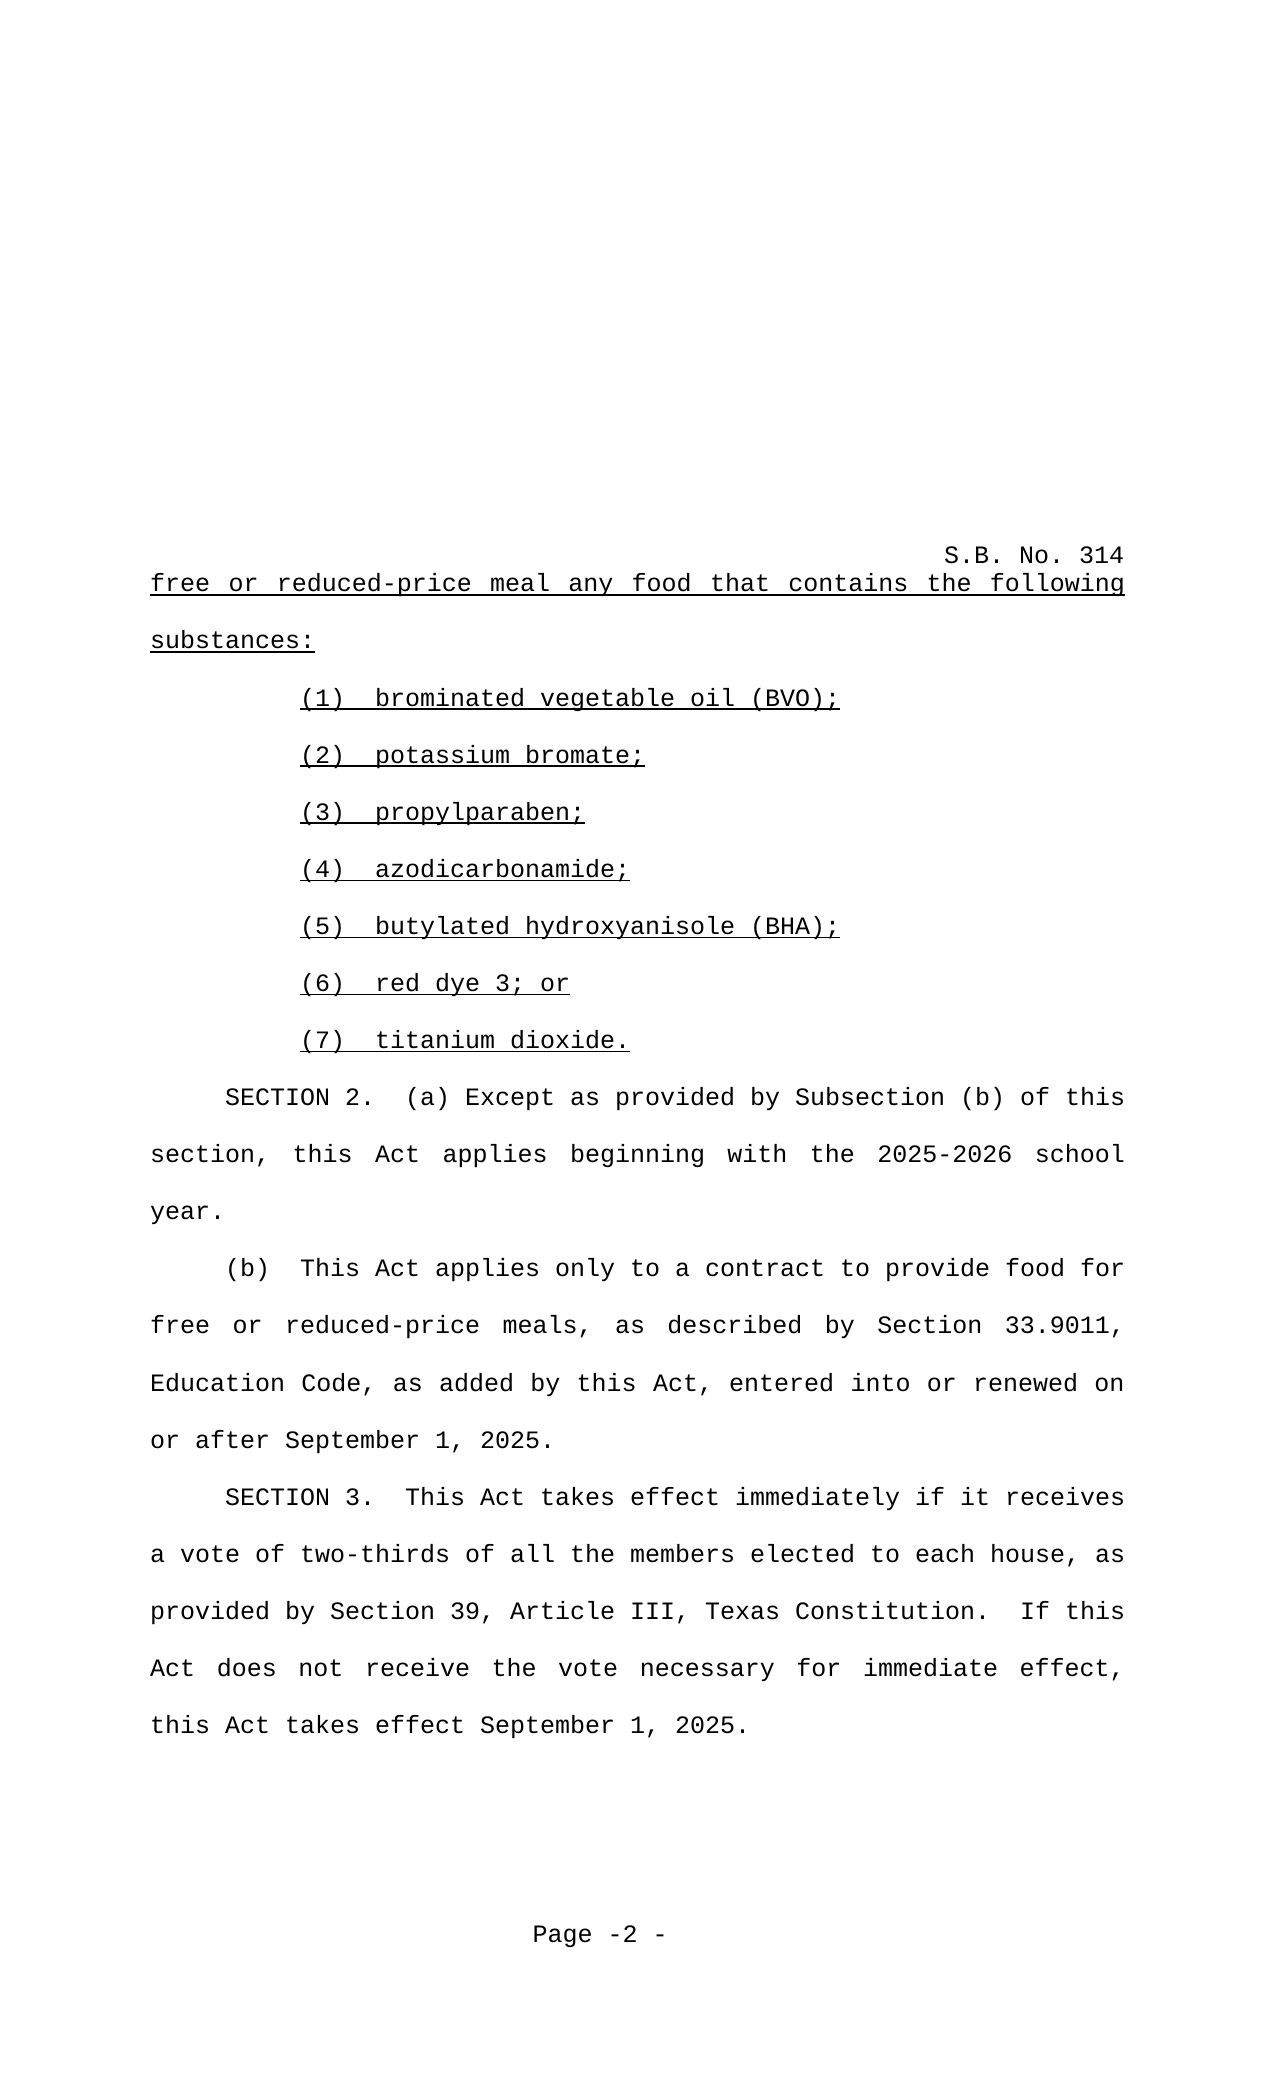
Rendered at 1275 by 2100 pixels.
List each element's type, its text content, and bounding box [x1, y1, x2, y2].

text SECTION 3. This Act takes effect immediately if it receives a vote of two-thirds of all the members elected to each house, as provided by Section 39, Article III, Texas Constitution. If this Act does not receive the vote necessary for immediate effect, this Act takes effect September 1, 2025. [150, 1484, 1125, 1741]
text (1) brominated vegetable oil (BVO); [150, 685, 1125, 713]
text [150, 571, 1125, 594]
text (3) propylparaben; [150, 799, 1125, 828]
text (6) red dye 3; or [150, 970, 1125, 999]
text (7) titanium dioxide. [150, 1027, 1125, 1056]
text (2) potassium bromate; [150, 742, 1125, 771]
text (4) azodicarbonamide; [150, 856, 1125, 885]
text (5) butylated hydroxyanisole (BHA); [150, 913, 1125, 942]
text (b) This Act applies only to a contract to provide food for free or reduced-price meals, as described by Section 33.9011, Education Code, as added by this Act, entered into or renewed on or after September 1, 2025. [150, 1256, 1125, 1456]
text SECTION 2. (a) Except as provided by Subsection (b) of this section, this Act applies beginning with the 2025-2026 school year. [150, 1084, 1125, 1227]
